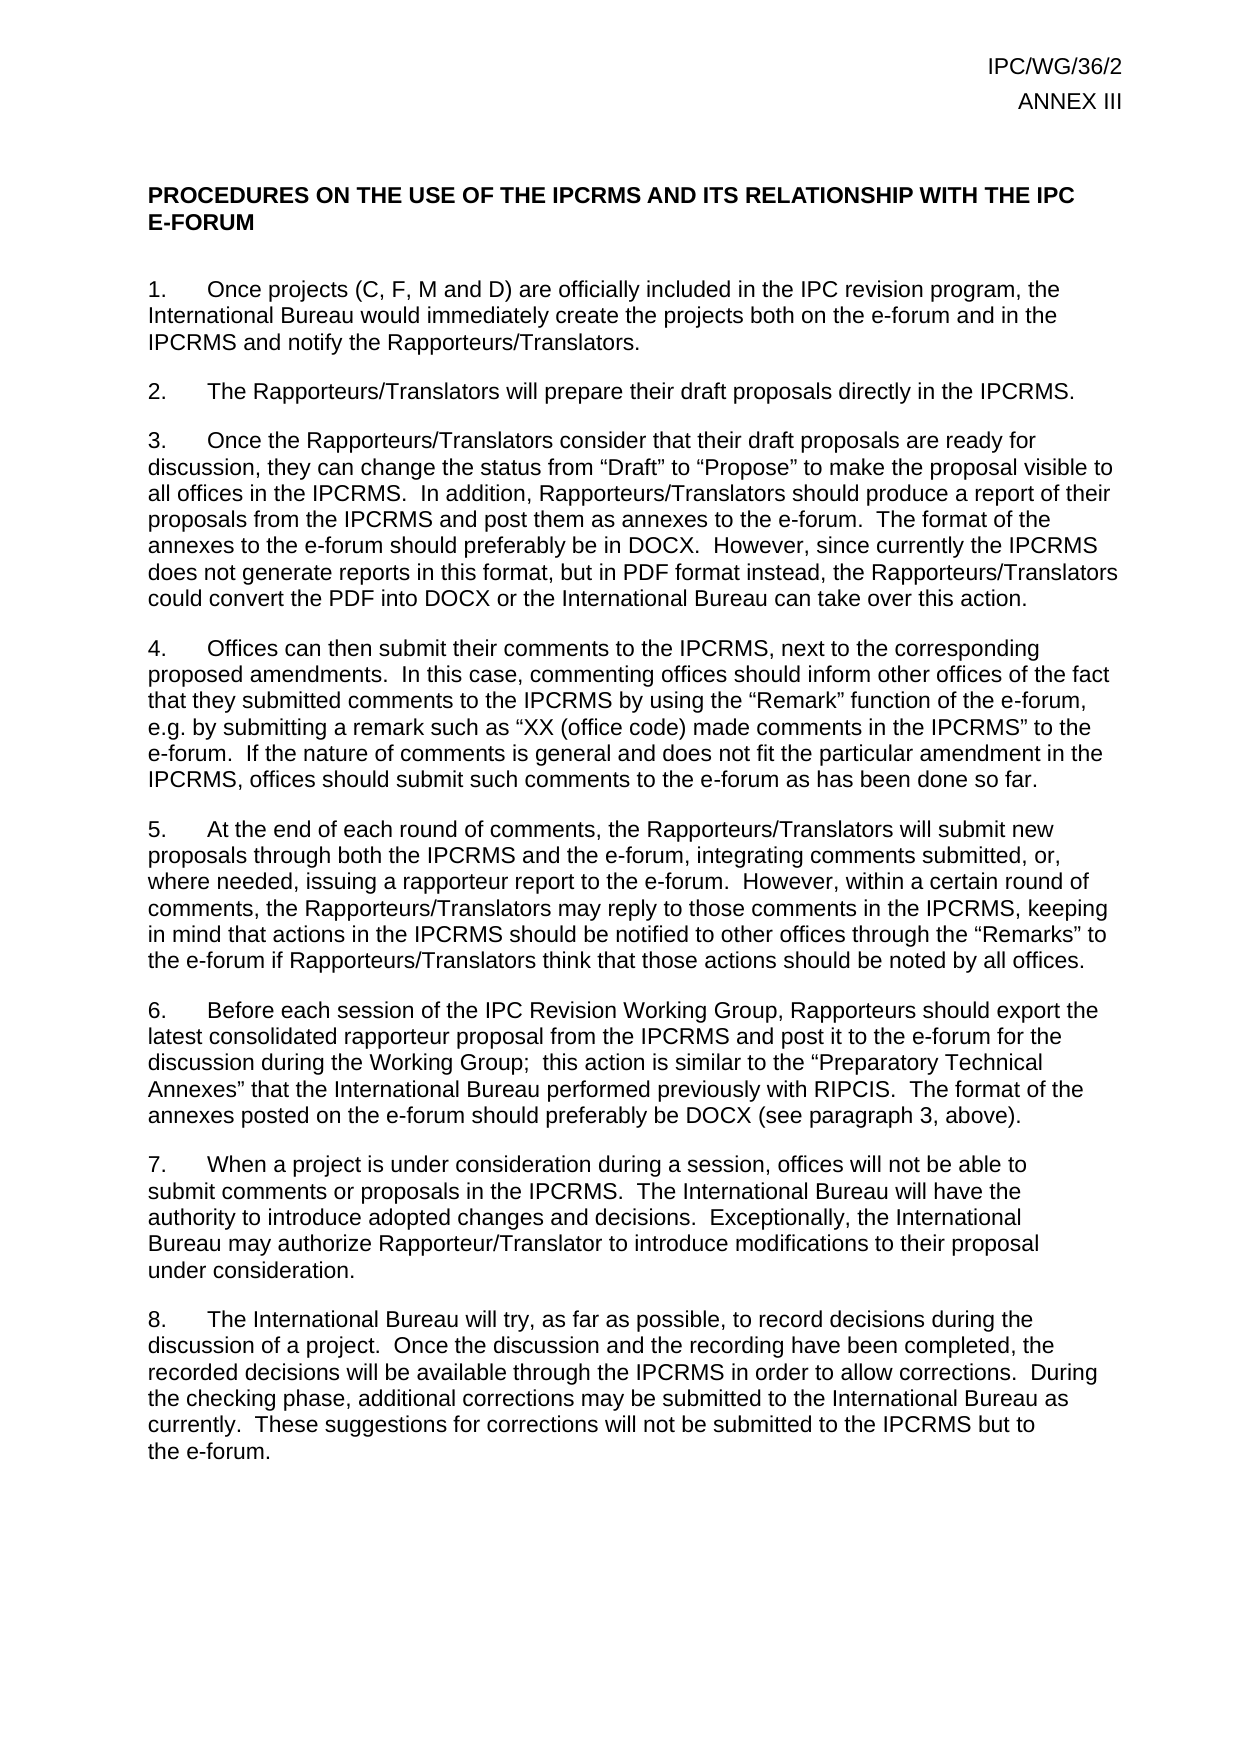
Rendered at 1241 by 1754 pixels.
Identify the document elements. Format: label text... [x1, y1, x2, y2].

text Before each session of the IPC Revision Working Group, Rapporteurs should export the latest consolidated rapporteur proposal from the IPCRMS and post it to the e-forum for the discussion during the Working Group; this action is similar to the “Preparatory Technical Annexes” that the International Bureau performed previously with RIPCIS. The format of the annexes posted on the e-forum should preferably be DOCX (see paragraph 3, above). [148, 997, 1122, 1128]
text The International Bureau will try, as far as possible, to record decisions during the discussion of a project. Once the discussion and the recording have been completed, the recorded decisions will be available through the IPCRMS in order to allow corrections. During the checking phase, additional corrections may be submitted to the International Bureau as currently. These suggestions for corrections will not be submitted to the IPCRMS but to the e-forum. [148, 1306, 1122, 1464]
text The Rapporteurs/Translators will prepare their draft proposals directly in the IPCRMS. [148, 378, 1122, 404]
text Offices can then submit their comments to the IPCRMS, next to the corresponding proposed amendments. In this case, commenting offices should inform other offices of the fact that they submitted comments to the IPCRMS by using the “Remark” function of the e-forum, e.g. by submitting a remark such as “XX (office code) made comments in the IPCRMS” to the e-forum. If the nature of comments is general and does not fit the particular amendment in the IPCRMS, offices should submit such comments to the e-forum as has been done so far. [148, 634, 1122, 793]
text When a project is under consideration during a session, offices will not be able to submit comments or proposals in the IPCRMS. The International Bureau will have the authority to introduce adopted changes and decisions. Exceptionally, the International Bureau may authorize Rapporteur/Translator to introduce modifications to their proposal under consideration. [148, 1151, 1093, 1283]
text At the end of each round of comments, the Rapporteurs/Translators will submit new proposals through both the IPCRMS and the e-forum, integrating comments submitted, or, where needed, issuing a rapporteur report to the e-forum. However, within a certain round of comments, the Rapporteurs/Translators may reply to those comments in the IPCRMS, keeping in mind that actions in the IPCRMS should be notified to other offices through the “Remarks” to the e-forum if Rapporteurs/Translators think that those actions should be noted by all offices. [148, 816, 1122, 974]
text Once projects (C, F, M and D) are officially included in the IPC revision program, the International Bureau would immediately create the projects both on the e-forum and in the IPCRMS and notify the Rapporteurs/Translators. [148, 276, 1122, 355]
subtitle procedures on the use of the IPCRMS and its relationship with the IPC E-Forum [148, 182, 1122, 235]
text Once the Rapporteurs/Translators consider that their draft proposals are ready for discussion, they can change the status from “Draft” to “Propose” to make the proposal visible to all offices in the IPCRMS. In addition, Rapporteurs/Translators should produce a report of their proposals from the IPCRMS and post them as annexes to the e-forum. The format of the annexes to the e-forum should preferably be in DOCX. However, since currently the IPCRMS does not generate reports in this format, but in PDF format instead, the Rapporteurs/Translators could convert the PDF into DOCX or the International Bureau can take over this action. [148, 427, 1122, 612]
